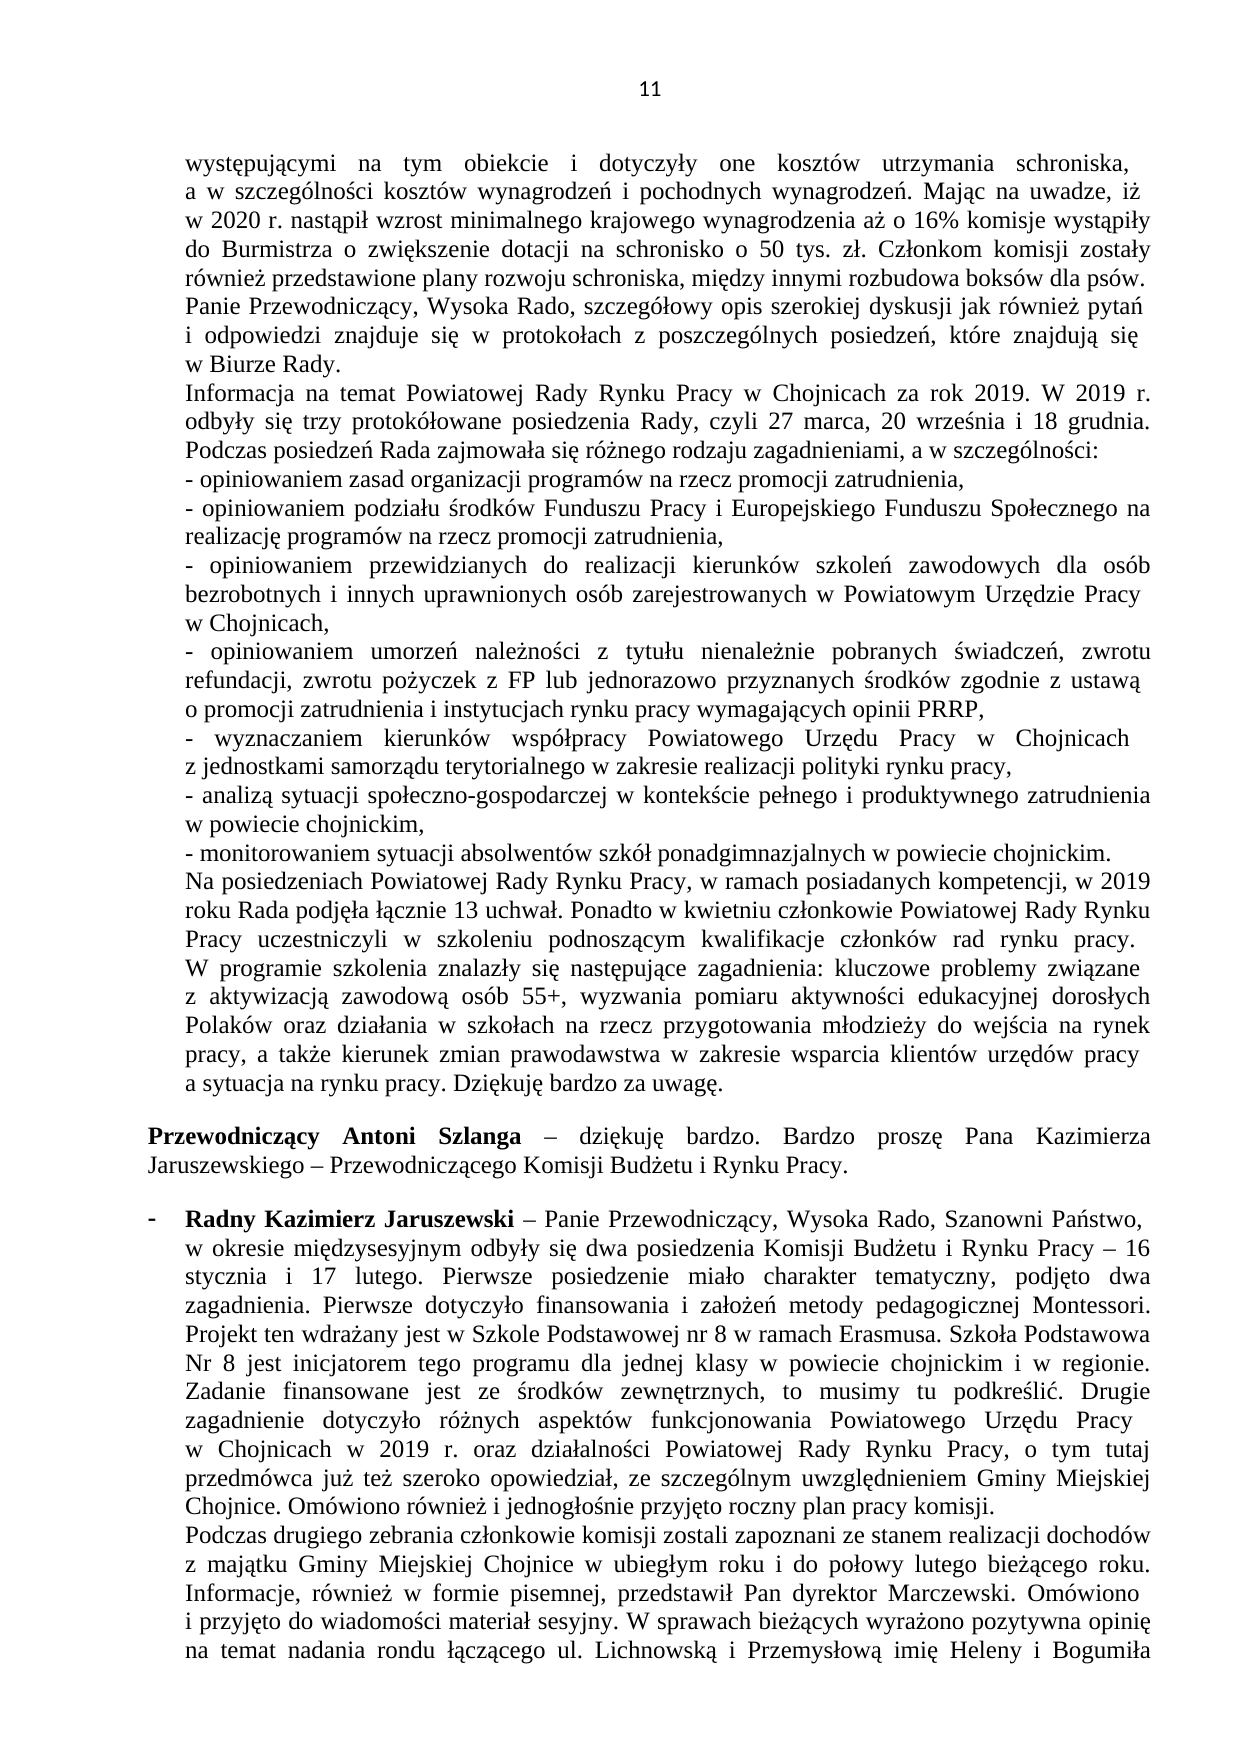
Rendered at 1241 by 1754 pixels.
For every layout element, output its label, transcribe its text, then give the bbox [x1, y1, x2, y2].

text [185, 148, 1152, 291]
text Panie Przewodniczący, Wysoka Rado, szczegółowy opis szerokiej dyskusji jak również pytań i odpowiedzi znajduje się w protokołach z poszczególnych posiedzeń, które znajdują się w Biurze Rady. [185, 291, 1152, 378]
text - analizą sytuacji społeczno-gospodarczej w kontekście pełnego i produktywnego zatrudnienia w powiecie chojnickim, [185, 780, 1152, 838]
list Radny Kazimierz Jaruszewski – Panie Przewodniczący, Wysoka Rado, Szanowni Państwo, w okresie międzysesyjnym odbyły się dwa posiedzenia Komisji Budżetu i Rynku Pracy – 16 stycznia i 17 lutego. Pierwsze posiedzenie miało charakter tematyczny, podjęto dwa zagadnienia. Pierwsze dotyczyło finansowania i założeń metody pedagogicznej Montessori. Projekt ten wdrażany jest w Szkole Podstawowej nr 8 w ramach Erasmusa. Szkoła Podstawowa Nr 8 jest inicjatorem tego programu dla jednej klasy w powiecie chojnickim i w regionie. Zadanie finansowane jest ze środków zewnętrznych, to musimy tu podkreślić. Drugie zagadnienie dotyczyło różnych aspektów funkcjonowania Powiatowego Urzędu Pracy w Chojnicach w 2019 r. oraz działalności Powiatowej Rady Rynku Pracy, o tym tutaj przedmówca już też szeroko opowiedział, ze szczególnym uwzględnieniem Gminy Miejskiej Chojnice. Omówiono również i jednogłośnie przyjęto roczny plan pracy komisji. [148, 1204, 1152, 1520]
text Przewodniczący Antoni Szlanga – dziękuję bardzo. Bardzo proszę Pana Kazimierza Jaruszewskiego – Przewodniczącego Komisji Budżetu i Rynku Pracy. [148, 1121, 1152, 1179]
text Na posiedzeniach Powiatowej Rady Rynku Pracy, w ramach posiadanych kompetencji, w 2019 roku Rada podjęła łącznie 13 uchwał. Ponadto w kwietniu członkowie Powiatowej Rady Rynku Pracy uczestniczyli w szkoleniu podnoszącym kwalifikacje członków rad rynku pracy. W programie szkolenia znalazły się następujące zagadnienia: kluczowe problemy związane z aktywizacją zawodową osób 55+, wyzwania pomiaru aktywności edukacyjnej dorosłych Polaków oraz działania w szkołach na rzecz przygotowania młodzieży do wejścia na rynek pracy, a także kierunek zmian prawodawstwa w zakresie wsparcia klientów urzędów pracy a sytuacja na rynku pracy. Dziękuję bardzo za uwagę. [185, 866, 1152, 1096]
text - opiniowaniem zasad organizacji programów na rzecz promocji zatrudnienia, [185, 464, 1152, 493]
text - opiniowaniem przewidzianych do realizacji kierunków szkoleń zawodowych dla osób bezrobotnych i innych uprawnionych osób zarejestrowanych w Powiatowym Urzędzie Pracy w Chojnicach, [185, 550, 1152, 636]
text - opiniowaniem podziału środków Funduszu Pracy i Europejskiego Funduszu Społecznego na realizację programów na rzecz promocji zatrudnienia, [185, 493, 1152, 550]
text - opiniowaniem umorzeń należności z tytułu nienależnie pobranych świadczeń, zwrotu refundacji, zwrotu pożyczek z FP lub jednorazowo przyznanych środków zgodnie z ustawą o promocji zatrudnienia i instytucjach rynku pracy wymagających opinii PRRP, [185, 636, 1152, 723]
text - monitorowaniem sytuacji absolwentów szkół ponadgimnazjalnych w powiecie chojnickim. [185, 838, 1152, 866]
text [185, 1520, 1152, 1664]
text - wyznaczaniem kierunków współpracy Powiatowego Urzędu Pracy w Chojnicach z jednostkami samorządu terytorialnego w zakresie realizacji polityki rynku pracy, [185, 723, 1152, 780]
text Informacja na temat Powiatowej Rady Rynku Pracy w Chojnicach za rok 2019. W 2019 r. odbyły się trzy protokółowane posiedzenia Rady, czyli 27 marca, 20 września i 18 grudnia. Podczas posiedzeń Rada zajmowała się różnego rodzaju zagadnieniami, a w szczególności: [185, 378, 1152, 464]
